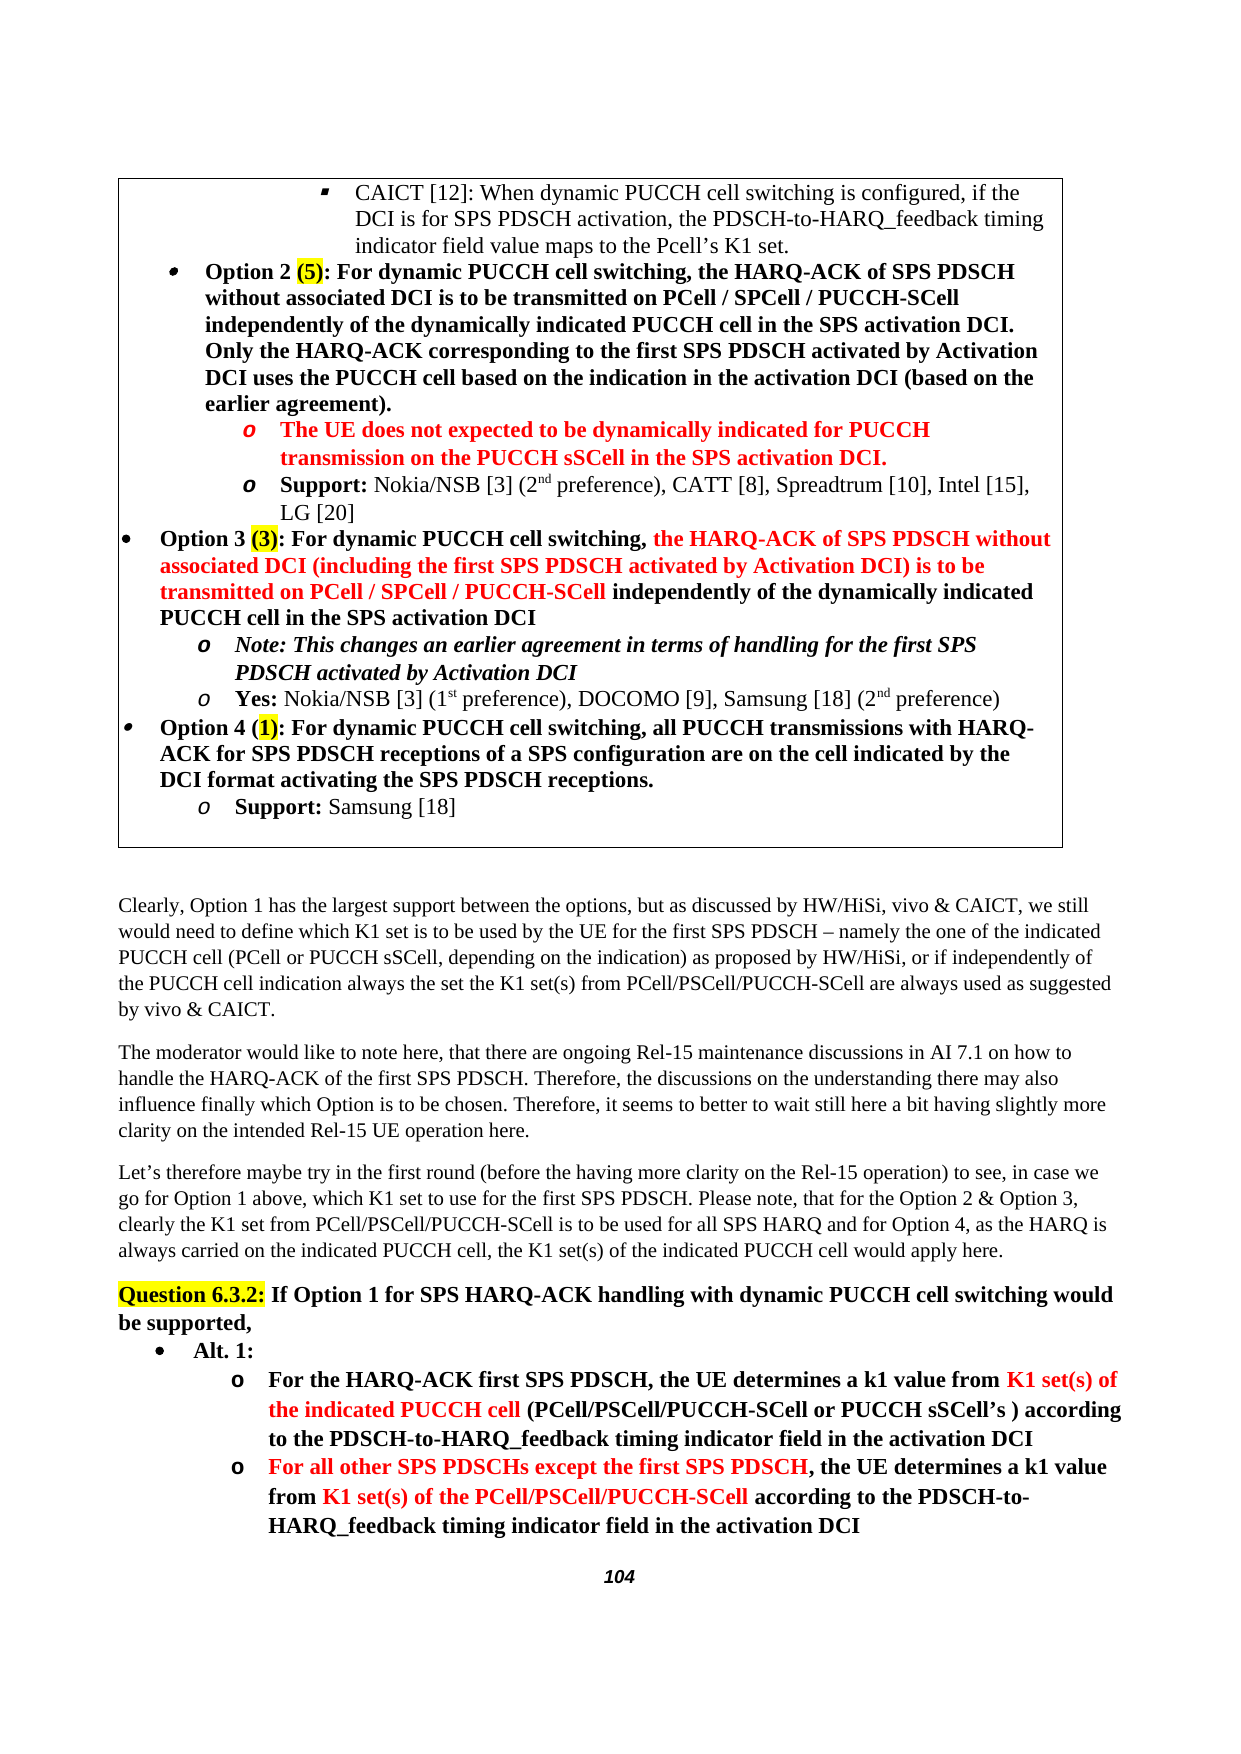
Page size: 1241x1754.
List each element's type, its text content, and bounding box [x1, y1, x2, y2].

text The moderator would like to note here, that there are ongoing Rel-15 maintenance discussions in AI 7.1 on how to handle the HARQ-ACK of the first SPS PDSCH. Therefore, the discussions on the understanding there may also influence finally which Option is to be chosen. Therefore, it seems to better to wait still here a bit having slightly more clarity on the intended Rel-15 UE operation here. [118, 1040, 1122, 1142]
text Clearly, Option 1 has the largest support between the options, but as discussed by HW/HiSi, vivo & CAICT, we still would need to define which K1 set is to be used by the UE for the first SPS PDSCH – namely the one of the indicated PUCCH cell (PCell or PUCCH sSCell, depending on the indication) as proposed by HW/HiSi, or if independently of the PUCCH cell indication always the set the K1 set(s) from PCell/PSCell/PUCCH-SCell are always used as suggested by vivo & CAICT. [118, 893, 1122, 1021]
list Alt. 1: [156, 1337, 1122, 1364]
list For all other SPS PDSCHs except the first SPS PDSCH, the UE determines a k1 value from K1 set(s) of the PCell/PSCell/PUCCH-SCell according to the PDSCH-to-HARQ_feedback timing indicator field in the activation DCI [231, 1453, 1122, 1538]
text Question 6.3.2: If Option 1 for SPS HARQ-ACK handling with dynamic PUCCH cell switching would be supported, [118, 1281, 1122, 1335]
list For the HARQ-ACK first SPS PDSCH, the UE determines a k1 value from K1 set(s) of the indicated PUCCH cell (PCell/PSCell/PUCCH-SCell or PUCCH sSCell’s ) according to the PDSCH-to-HARQ_feedback timing indicator field in the activation DCI [231, 1366, 1122, 1451]
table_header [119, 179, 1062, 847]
text Let’s therefore maybe try in the first round (before the having more clarity on the Rel-15 operation) to see, in case we go for Option 1 above, which K1 set to use for the first SPS PDSCH. Please note, that for the Option 2 & Option 3, clearly the K1 set from PCell/PSCell/PUCCH-SCell is to be used for all SPS HARQ and for Option 4, as the HARQ is always carried on the indicated PUCCH cell, the K1 set(s) of the indicated PUCCH cell would apply here. [118, 1160, 1122, 1262]
